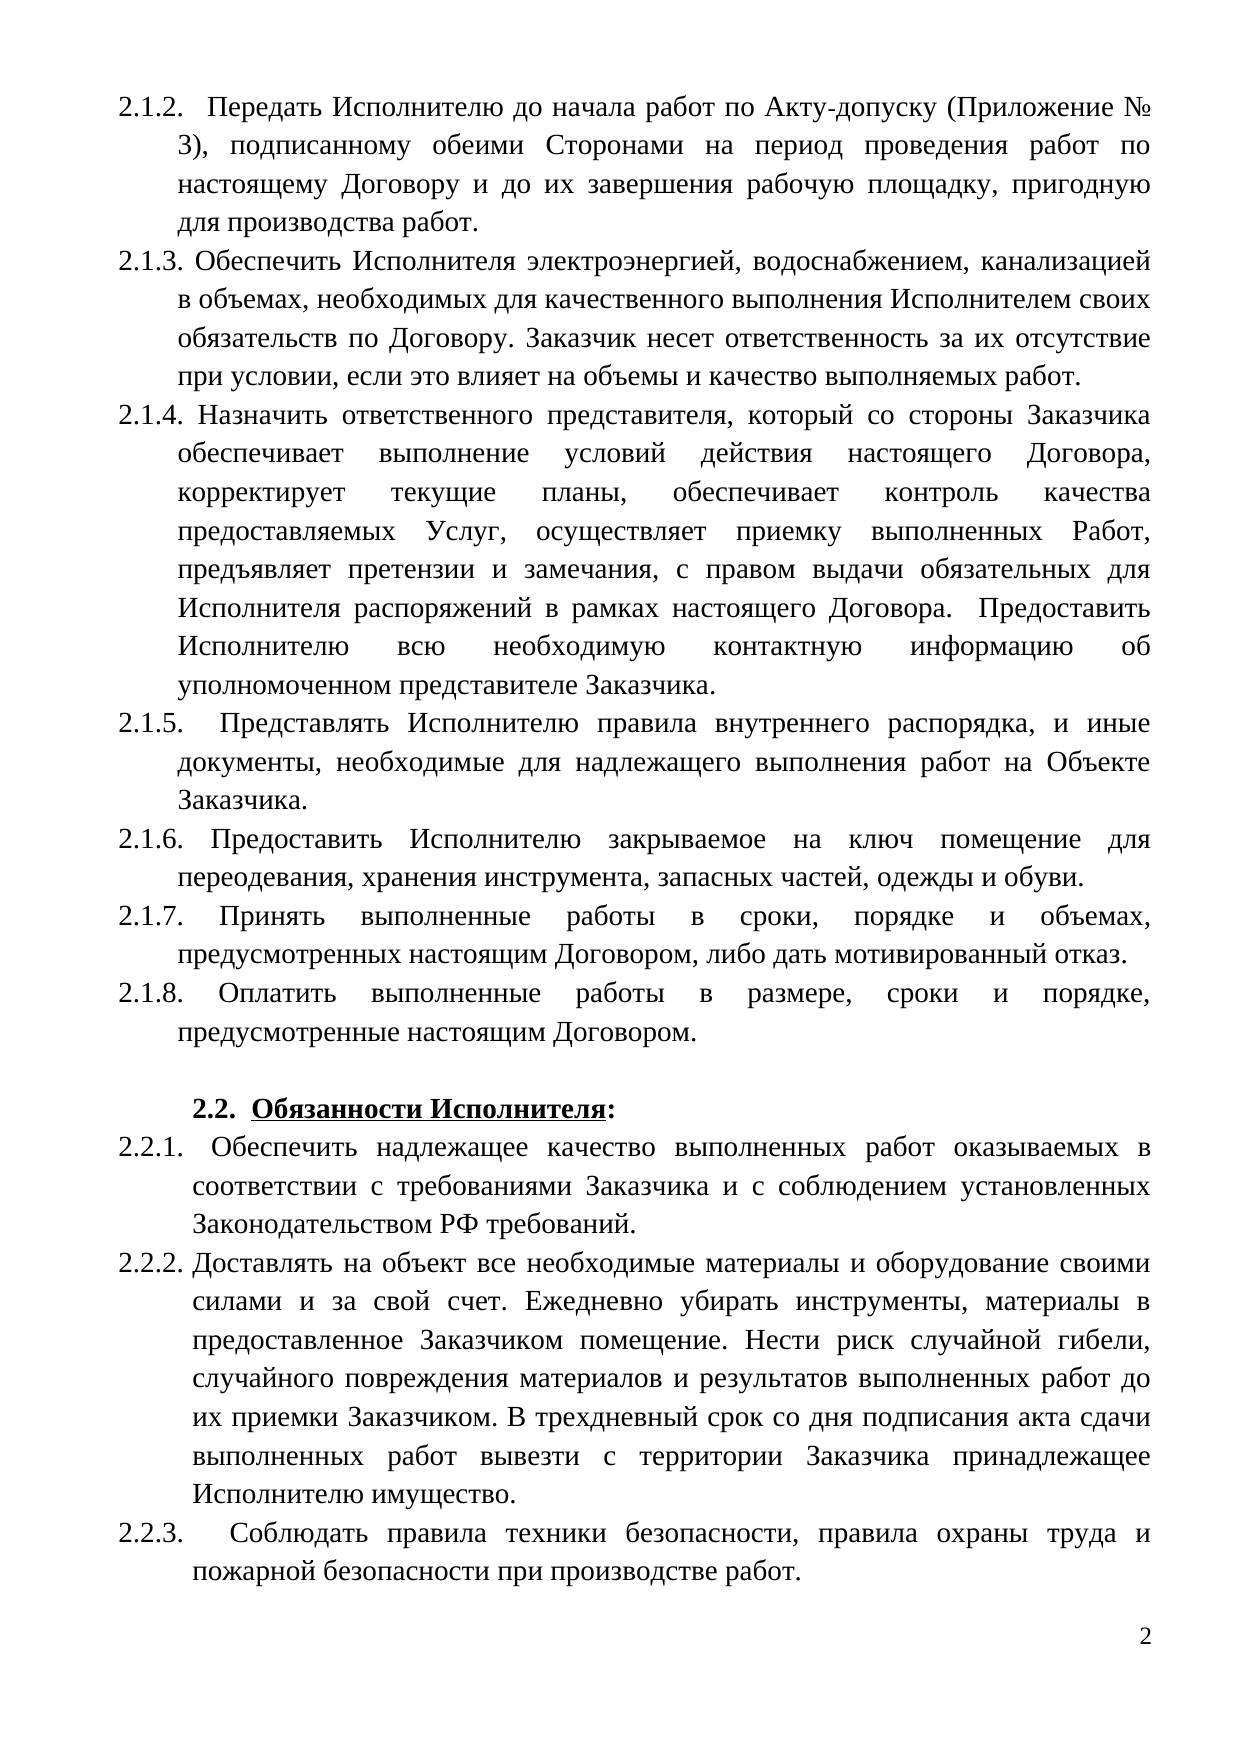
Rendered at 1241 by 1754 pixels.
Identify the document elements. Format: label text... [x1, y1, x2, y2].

list 2.1.7. Принять выполненные работы в сроки, порядке и объемах, предусмотренных настоящим Договором, либо дать мотивированный отказ. [118, 898, 1152, 970]
list 2.1.4. Назначить ответственного представителя, который со стороны Заказчика обеспечивает выполнение условий действия настоящего Договора, корректирует текущие планы, обеспечивает контроль качества предоставляемых Услуг, осуществляет приемку выполненных Работ, предъявляет претензии и замечания, с правом выдачи обязательных для Исполнителя распоряжений в рамках настоящего Договора. Предоставить Исполнителю всю необходимую контактную информацию об уполномоченном представителе Заказчика. [118, 397, 1152, 700]
list 2.1.8. Оплатить выполненные работы в размере, сроки и порядке, предусмотренные настоящим Договором. [118, 975, 1152, 1047]
text 2.1.3. Обеспечить Исполнителя электроэнергией, водоснабжением, канализацией в объемах, необходимых для качественного выполнения Исполнителем своих обязательств по Договору. Заказчик несет ответственность за их отсутствие при условии, если это влияет на объемы и качество выполняемых работ. [118, 243, 1152, 392]
list Соблюдать правила техники безопасности, правила охраны труда и пожарной безопасности при производстве работ. [118, 1515, 1152, 1587]
list Обязанности Исполнителя: [133, 1091, 1152, 1124]
list Доставлять на объект все необходимые материалы и оборудование своими силами и за свой счет. Ежедневно убирать инструменты, материалы в предоставленное Заказчиком помещение. Нести риск случайной гибели, случайного повреждения материалов и результатов выполненных работ до их приемки Заказчиком. В трехдневный срок со дня подписания акта сдачи выполненных работ вывезти с территории Заказчика принадлежащее Исполнителю имущество. [118, 1245, 1152, 1510]
list Передать Исполнителю до начала работ по Акту-допуску (Приложение № 3), подписанному обеими Сторонами на период проведения работ по настоящему Договору и до их завершения рабочую площадку, пригодную для производства работ. [118, 89, 1152, 238]
list Обеспечить надлежащее качество выполненных работ оказываемых в соответствии с требованиями Заказчика и с соблюдением установленных Законодательством РФ требований. [118, 1129, 1152, 1240]
list 2.1.5. Представлять Исполнителю правила внутреннего распорядка, и иные документы, необходимые для надлежащего выполнения работ на Объекте Заказчика. [118, 705, 1152, 816]
list 2.1.6. Предоставить Исполнителю закрываемое на ключ помещение для переодевания, хранения инструмента, запасных частей, одежды и обуви. [118, 821, 1152, 893]
